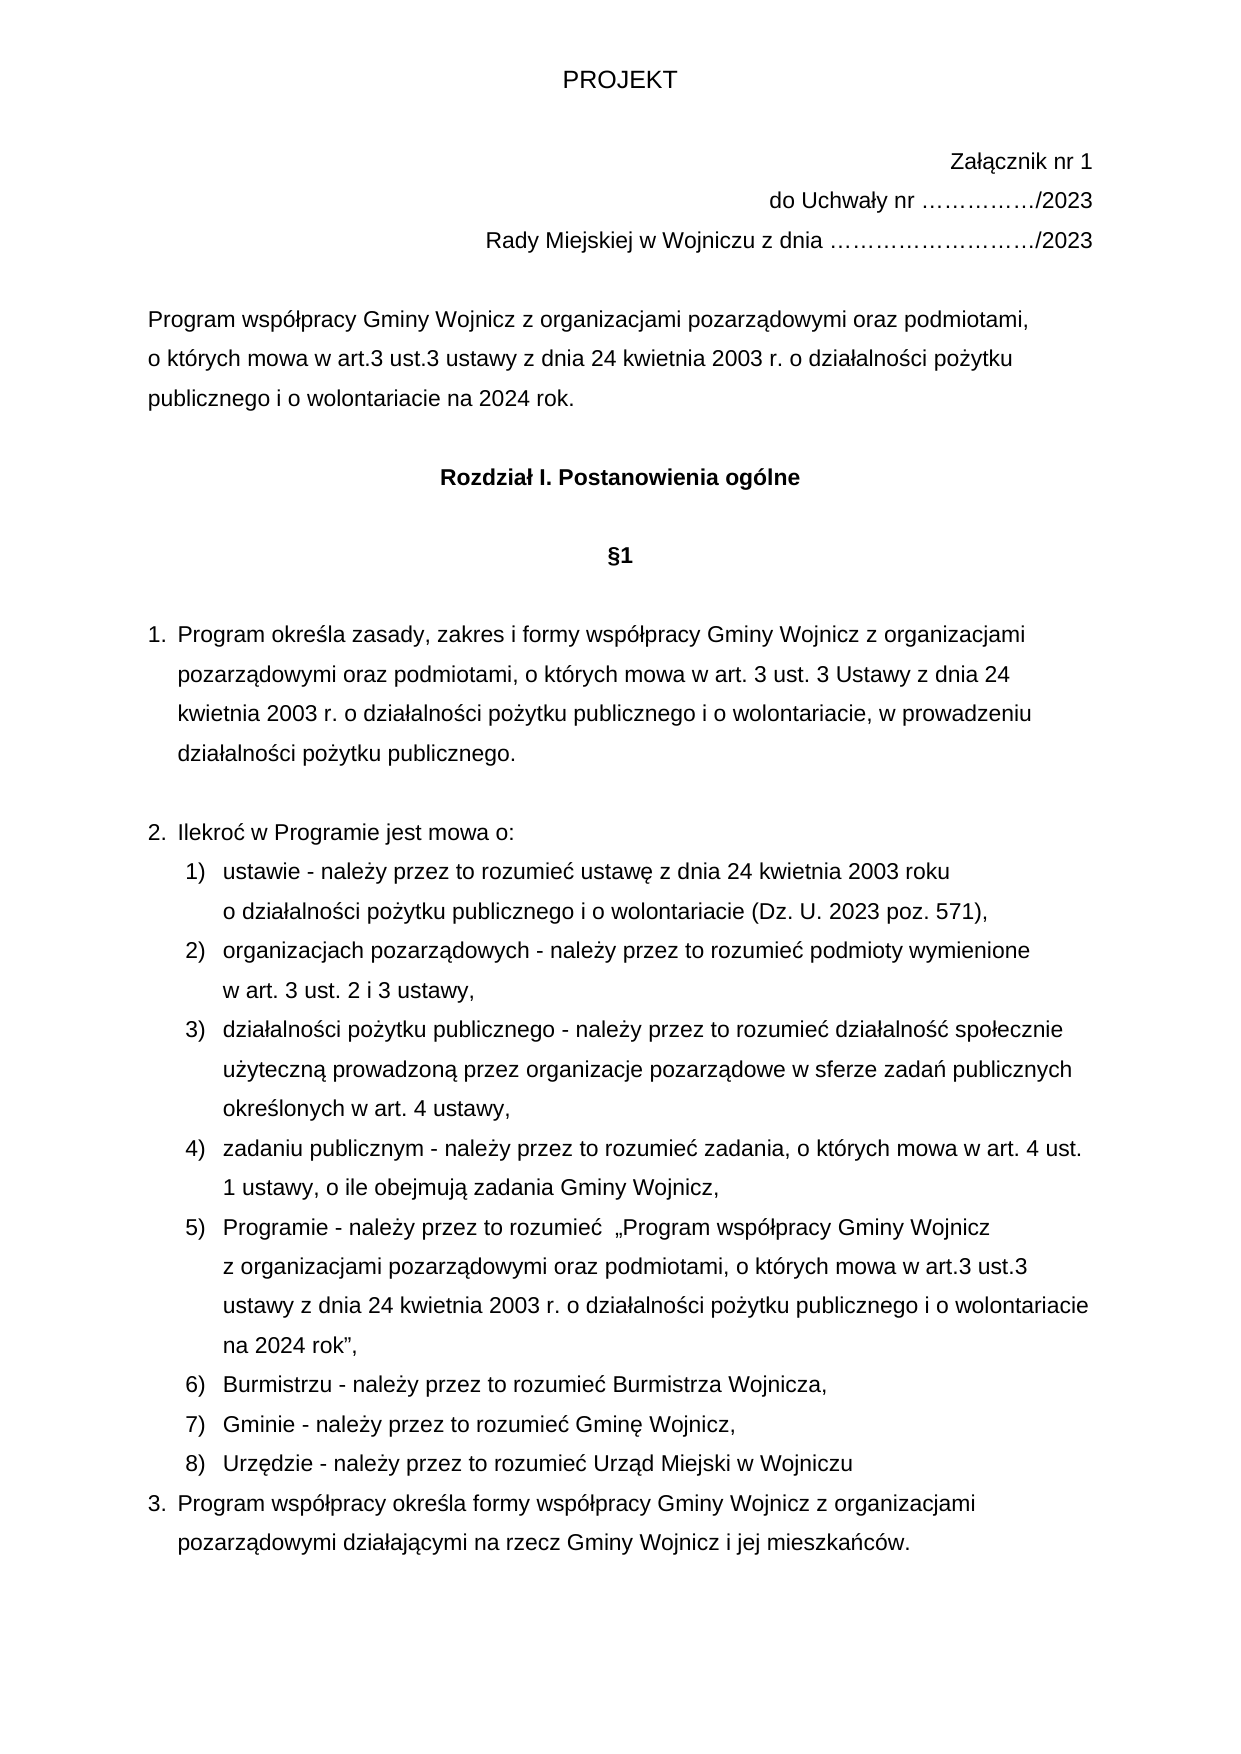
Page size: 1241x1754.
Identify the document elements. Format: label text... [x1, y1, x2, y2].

list Programie - należy przez to rozumieć „Program współpracy Gminy Wojnicz z organizacjami pozarządowymi oraz podmiotami, o których mowa w art.3 ust.3 ustawy z dnia 24 kwietnia 2003 r. o działalności pożytku publicznego i o wolontariacie na 2024 rok”, [185, 1213, 1093, 1358]
list Ilekroć w Programie jest mowa o: [148, 819, 1093, 845]
list działalności pożytku publicznego - należy przez to rozumieć działalność społecznie użyteczną prowadzoną przez organizacje pozarządowe w sferze zadań publicznych określonych w art. 4 ustawy, [185, 1016, 1093, 1121]
list Burmistrzu - należy przez to rozumieć Burmistrza Wojnicza, [185, 1371, 1093, 1398]
list Urzędzie - należy przez to rozumieć Urząd Miejski w Wojniczu [185, 1450, 1093, 1477]
text Rozdział I. Postanowienia ogólne [148, 463, 1093, 490]
text §1 [148, 542, 1093, 569]
list Program współpracy określa formy współpracy Gminy Wojnicz z organizacjami pozarządowymi działającymi na rzecz Gminy Wojnicz i jej mieszkańców. [148, 1490, 1093, 1556]
list ustawie - należy przez to rozumieć ustawę z dnia 24 kwietnia 2003 roku o działalności pożytku publicznego i o wolontariacie (Dz. U. 2023 poz. 571), [185, 858, 1093, 924]
text Rady Miejskiej w Wojniczu z dnia ………………………/2023 [148, 227, 1093, 253]
list Program określa zasady, zakres i formy współpracy Gminy Wojnicz z organizacjami pozarządowymi oraz podmiotami, o których mowa w art. 3 ust. 3 Ustawy z dnia 24 kwietnia 2003 r. o działalności pożytku publicznego i o wolontariacie, w prowadzeniu działalności pożytku publicznego. [148, 621, 1093, 766]
list organizacjach pozarządowych - należy przez to rozumieć podmioty wymienione w art. 3 ust. 2 i 3 ustawy, [185, 937, 1093, 1003]
text Program współpracy Gminy Wojnicz z organizacjami pozarządowymi oraz podmiotami, o których mowa w art.3 ust.3 ustawy z dnia 24 kwietnia 2003 r. o działalności pożytku publicznego i o wolontariacie na 2024 rok. [148, 306, 1093, 411]
list zadaniu publicznym - należy przez to rozumieć zadania, o których mowa w art. 4 ust. 1 ustawy, o ile obejmują zadania Gminy Wojnicz, [185, 1134, 1093, 1200]
list Gminie - należy przez to rozumieć Gminę Wojnicz, [185, 1411, 1093, 1437]
text Załącznik nr 1 do Uchwały nr ……………/2023 [148, 148, 1093, 213]
